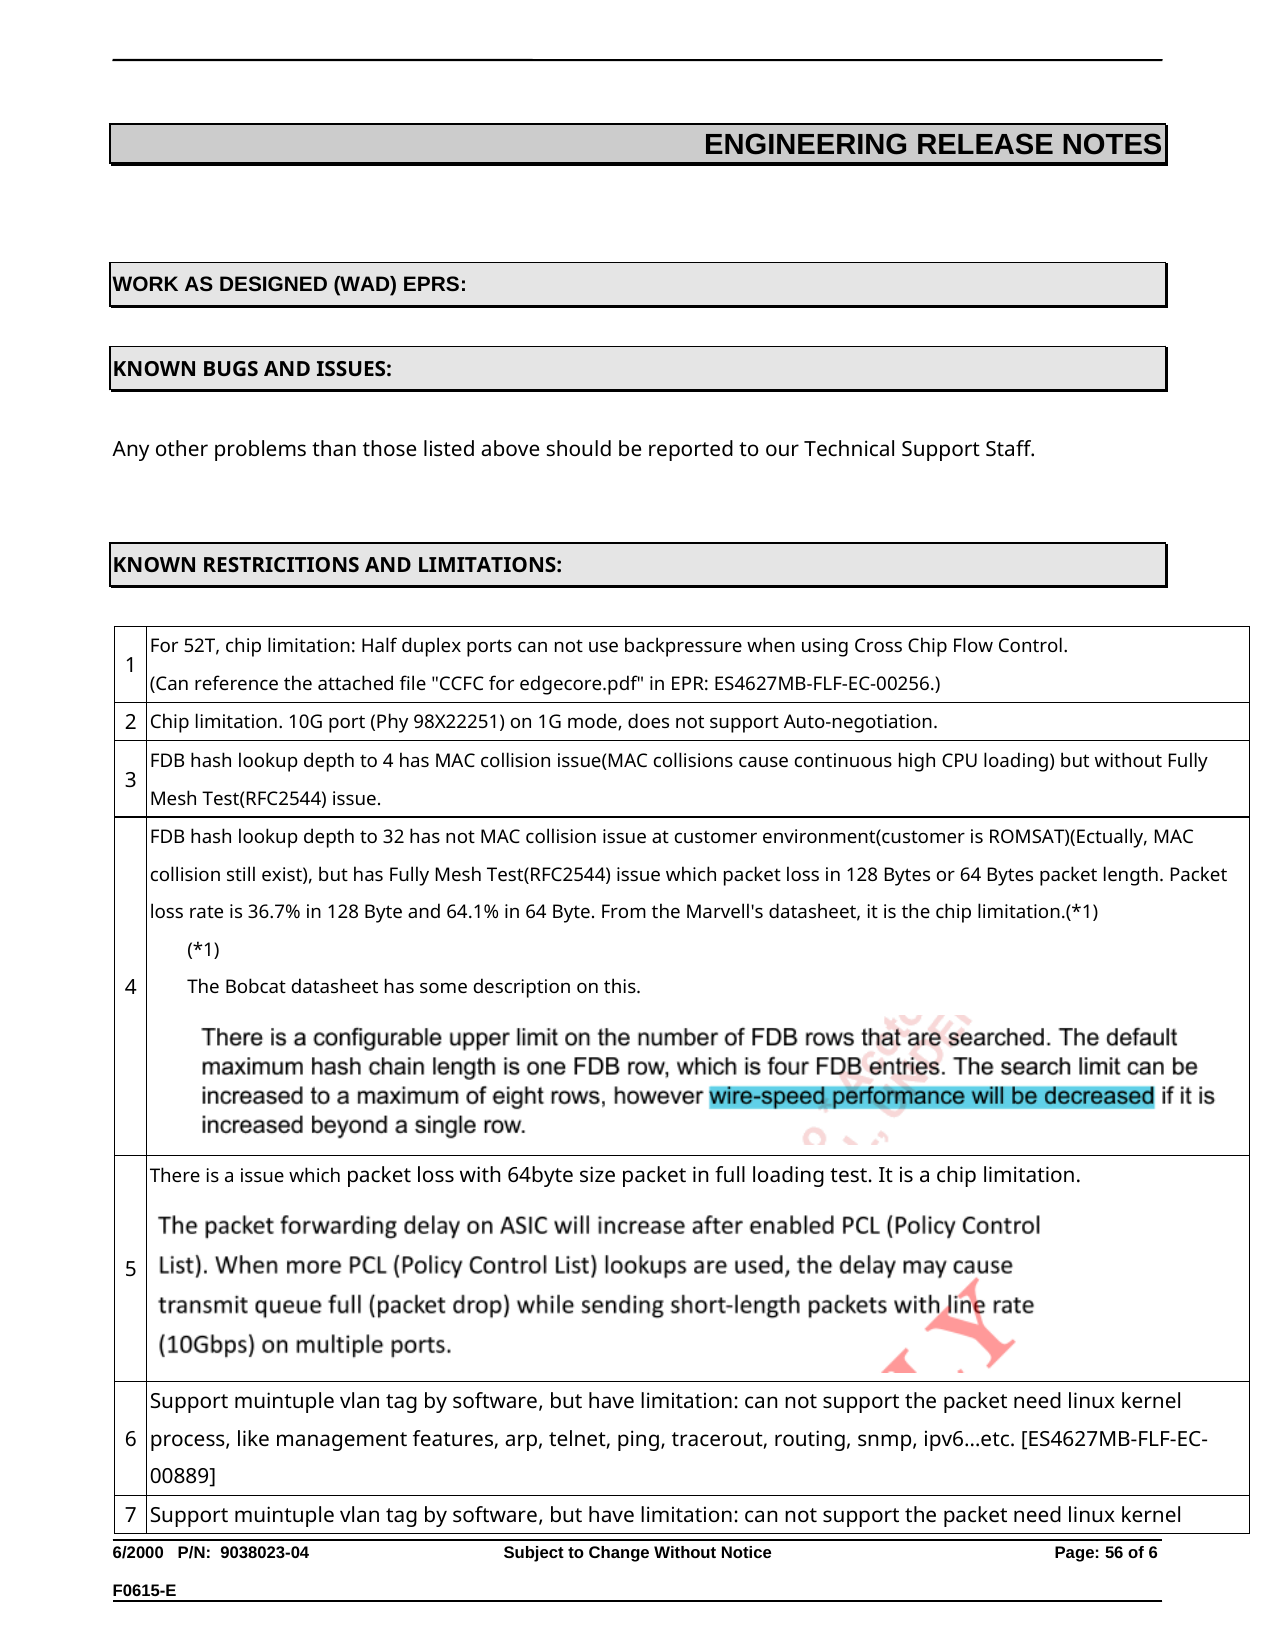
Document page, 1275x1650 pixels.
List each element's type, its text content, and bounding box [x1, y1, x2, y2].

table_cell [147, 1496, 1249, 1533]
text Known Bugs and Issues: [111, 347, 1165, 389]
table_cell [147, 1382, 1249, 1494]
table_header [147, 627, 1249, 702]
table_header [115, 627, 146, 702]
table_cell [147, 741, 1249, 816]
picture [149, 1201, 1050, 1373]
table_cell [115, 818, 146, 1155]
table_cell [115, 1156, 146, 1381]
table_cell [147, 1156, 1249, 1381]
text Any other problems than those listed above should be reported to our Technical Support Staff. [112, 429, 1162, 467]
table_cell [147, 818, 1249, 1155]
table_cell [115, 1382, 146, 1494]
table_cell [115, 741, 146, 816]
text Work as Designed (wAD) eprs: [111, 263, 1165, 305]
text Known RESTRICITIONS AND Limitations: [111, 544, 1165, 585]
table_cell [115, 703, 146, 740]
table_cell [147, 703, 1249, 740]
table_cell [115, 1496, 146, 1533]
